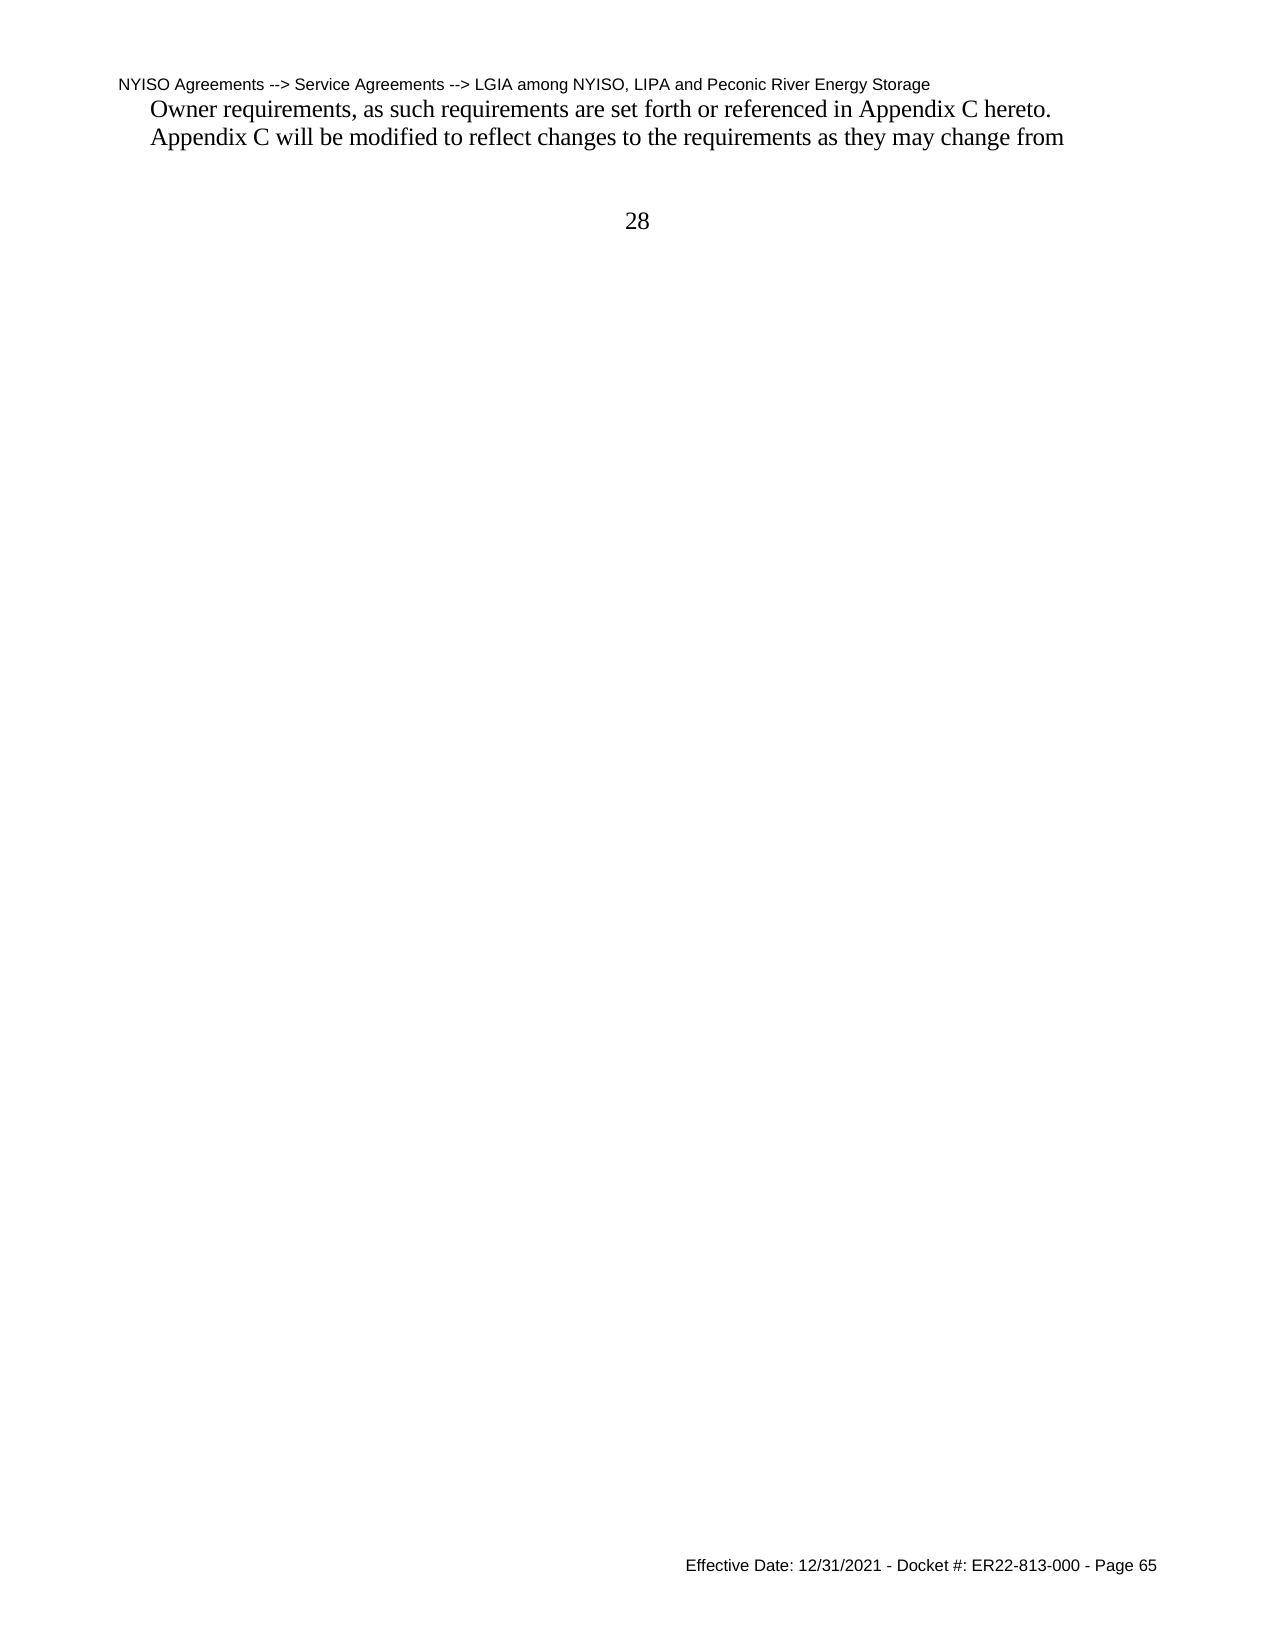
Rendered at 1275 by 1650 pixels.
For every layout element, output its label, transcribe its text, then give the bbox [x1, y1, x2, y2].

text 28 [625, 206, 1275, 235]
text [150, 94, 1129, 152]
